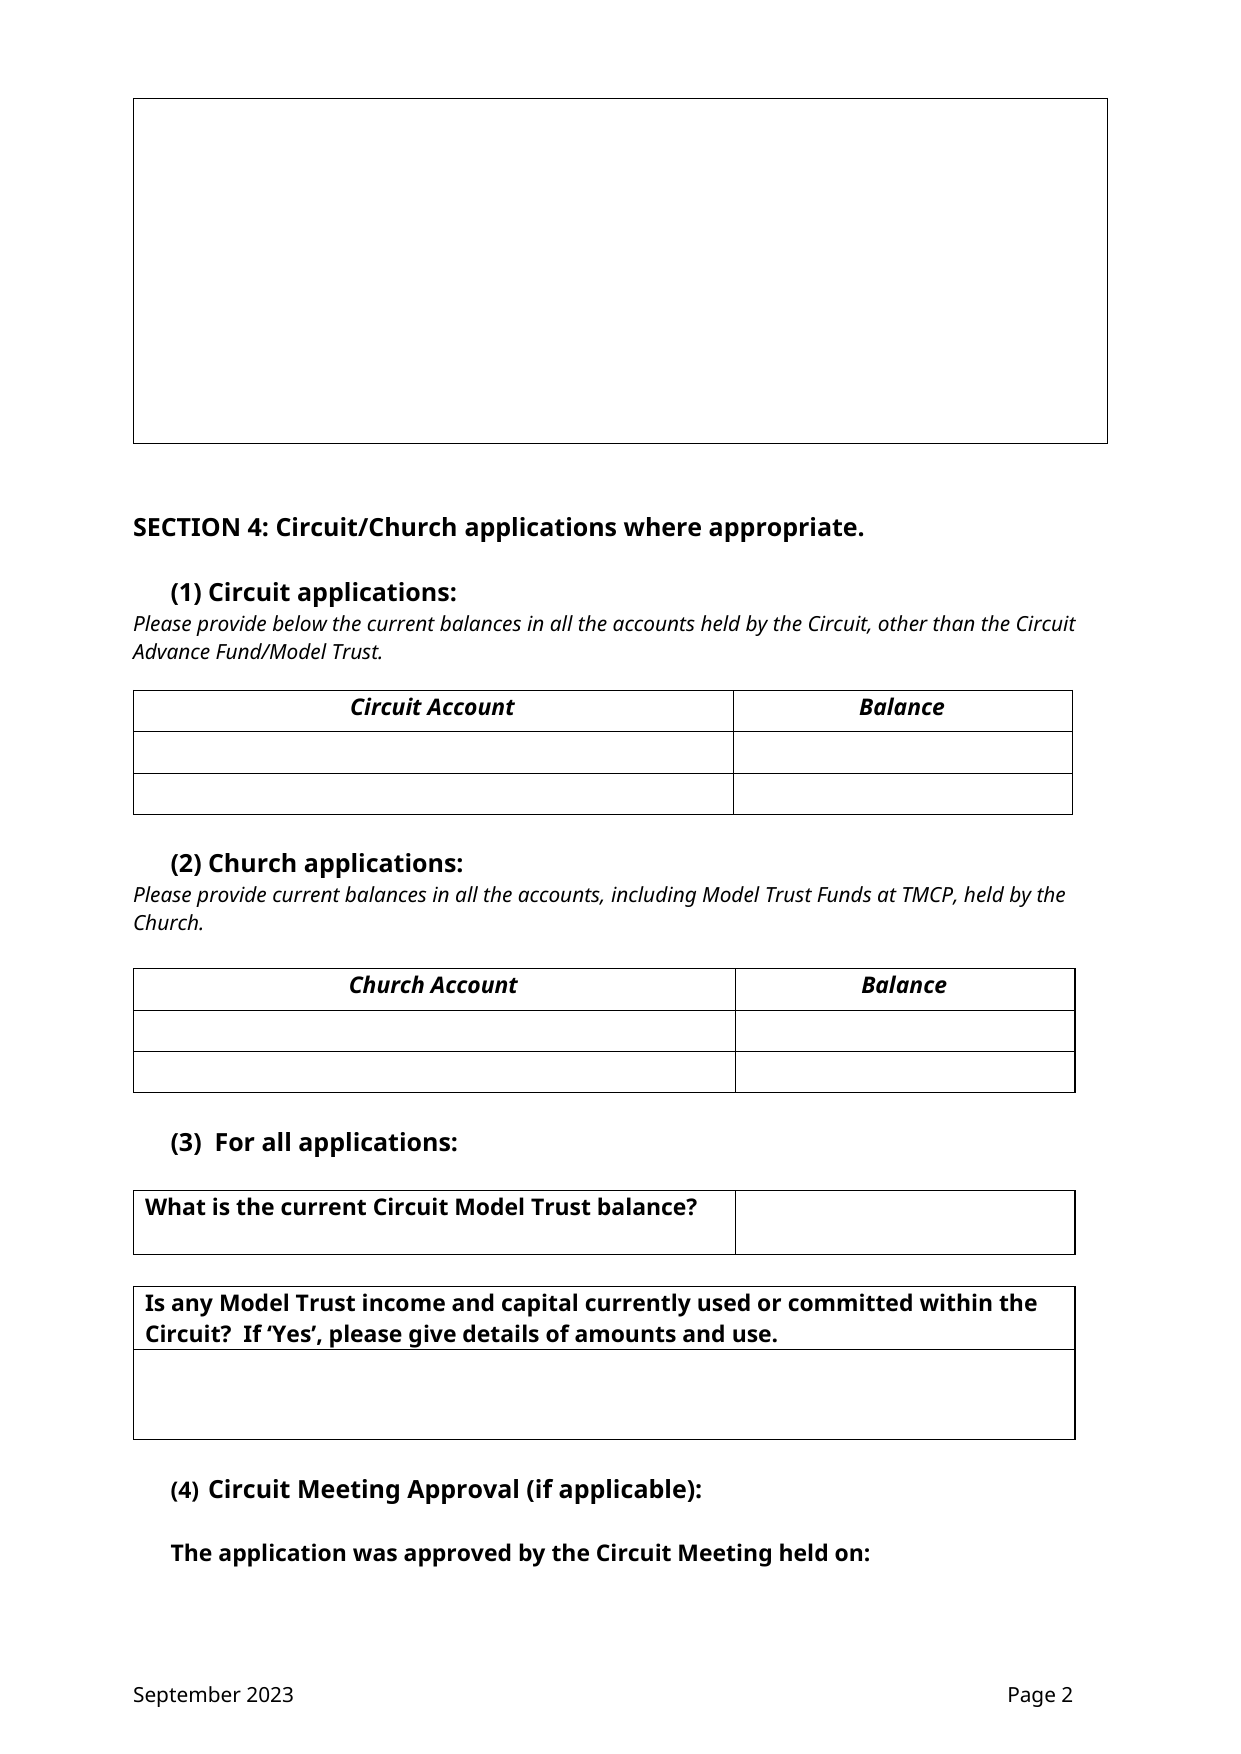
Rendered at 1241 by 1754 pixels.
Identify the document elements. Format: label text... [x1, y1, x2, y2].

list Circuit applications: [170, 575, 1107, 609]
table_header What is the current Circuit Model Trust balance? [134, 1191, 735, 1253]
table_header Balance [734, 691, 1072, 731]
table_header Circuit Account [134, 691, 733, 731]
list Church applications: [170, 846, 1107, 880]
table_cell [736, 1052, 1074, 1092]
table_header Church Account [134, 969, 735, 1009]
table_header Balance [736, 969, 1074, 1009]
text Please provide current balances in all the accounts, including Model Trust Funds at TMCP, held by the Church. [133, 880, 1107, 937]
table_header [736, 1191, 1074, 1253]
list Circuit Meeting Approval (if applicable): [170, 1472, 1107, 1506]
table_cell [734, 732, 1072, 772]
table_cell [134, 1011, 735, 1051]
text The application was approved by the Circuit Meeting held on: [133, 1537, 1107, 1568]
table_header [134, 99, 1107, 443]
text SECTION 4: Circuit/Church applications where appropriate. [133, 509, 1107, 543]
list For all applications: [170, 1124, 1107, 1159]
table_header Is any Model Trust income and capital currently used or committed within the Circuit? If ‘Yes’, please give details of amounts and use. [134, 1287, 1074, 1349]
table_cell [734, 774, 1072, 814]
table_cell [134, 774, 733, 814]
table_cell [736, 1011, 1074, 1051]
table_cell [134, 732, 733, 772]
text Please provide below the current balances in all the accounts held by the Circuit, other than the Circuit Advance Fund/Model Trust. [133, 609, 1107, 666]
table_cell [134, 1052, 735, 1092]
table_cell [134, 1350, 1074, 1439]
